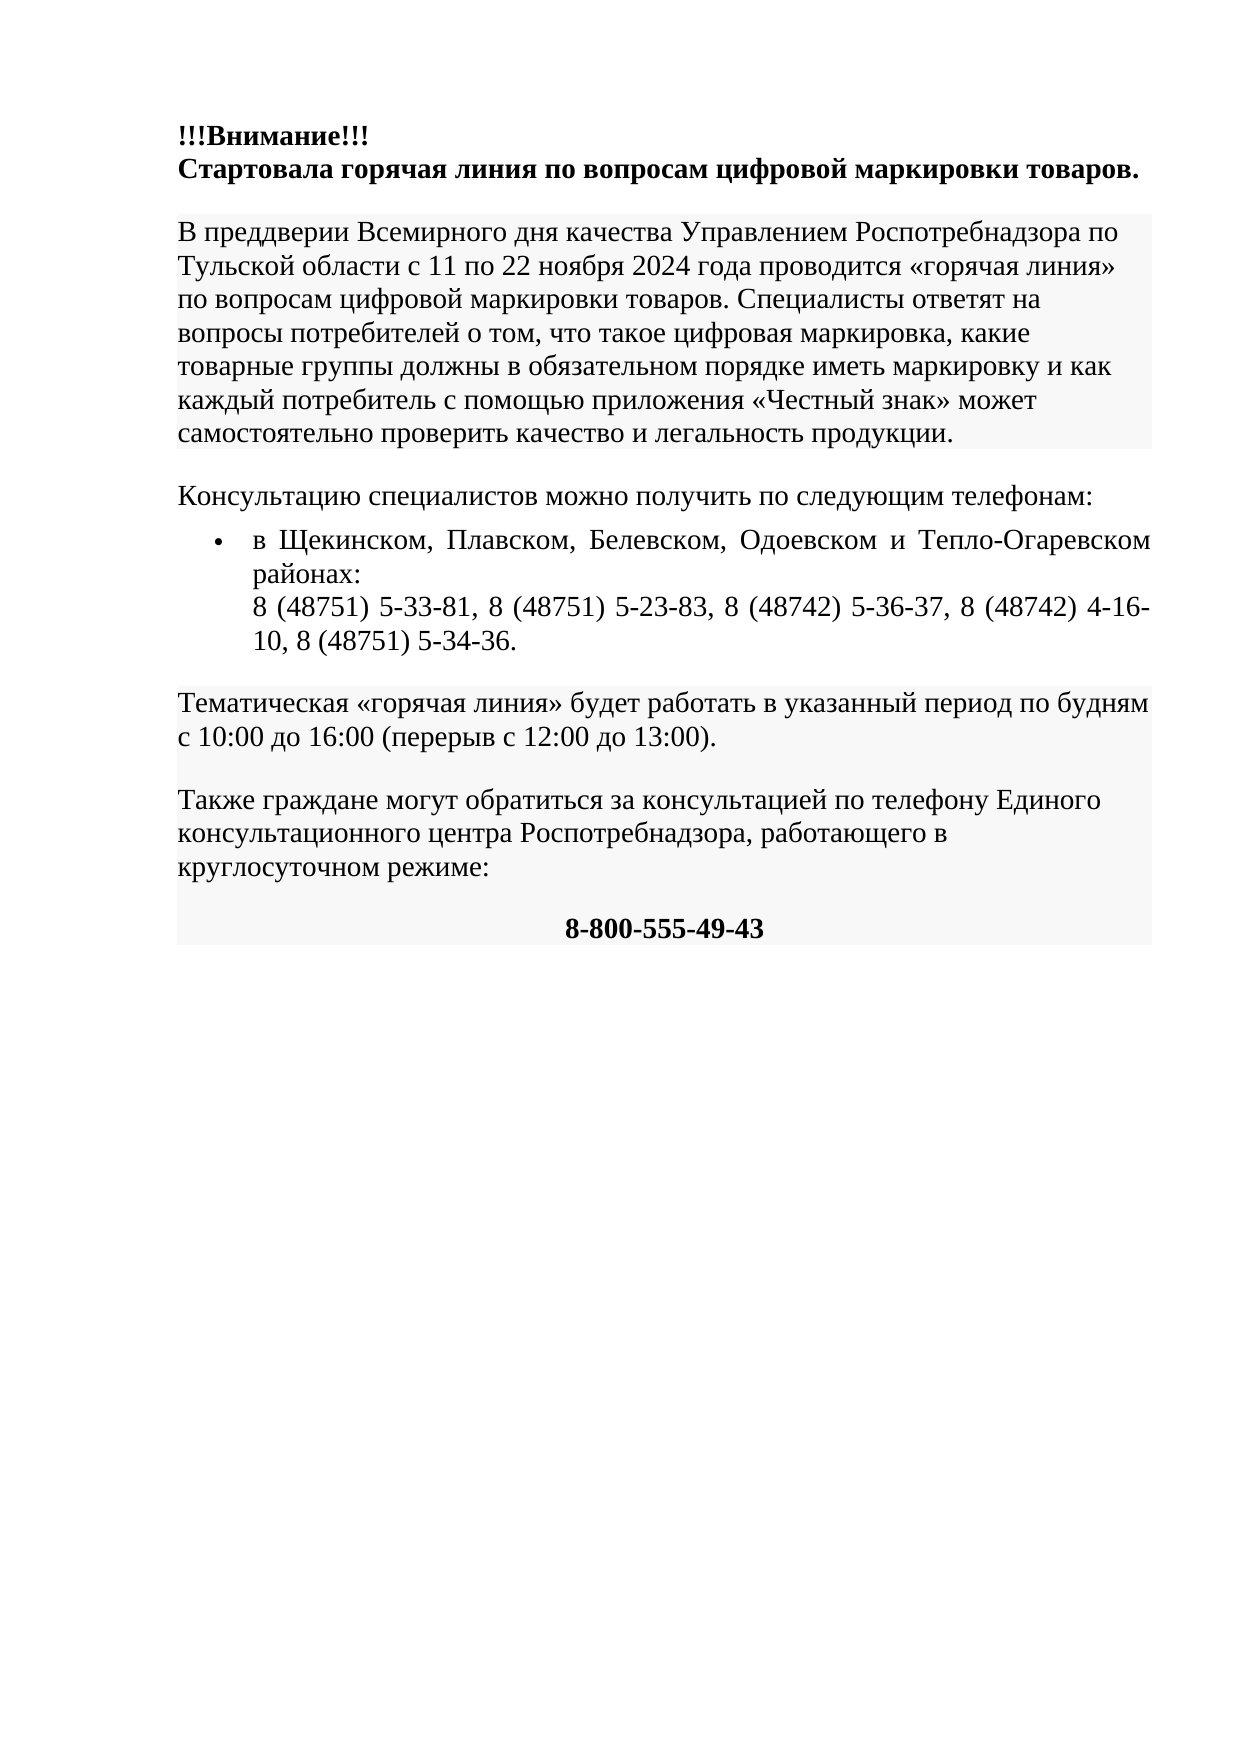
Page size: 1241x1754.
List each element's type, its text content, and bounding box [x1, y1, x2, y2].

text Также граждане могут обратиться за консультацией по телефону Единого консультационного центра Роспотребнадзора, работающего в круглосуточном режиме: [177, 782, 1152, 882]
list в Щекинском, Плавском, Белевском, Одоевском и Тепло-Огаревском районах: 8 (48751) 5-33-81, 8 (48751) 5-23-83, 8 (48742) 5-36-37, 8 (48742) 4-16-10, 8 (48751) 5-34-36. [215, 522, 1152, 656]
text 8-800-555-49-43 [177, 912, 1152, 945]
text !!!Внимание!!! [177, 118, 1152, 152]
text Стартовала горячая линия по вопросам цифровой маркировки товаров. [177, 152, 1152, 185]
text В преддверии Всемирного дня качества Управлением Роспотребнадзора по Тульской области с 11 по 22 ноября 2024 года проводится «горячая линия» по вопросам цифровой маркировки товаров. Специалисты ответят на вопросы потребителей о том, что такое цифровая маркировка, какие товарные группы должны в обязательном порядке иметь маркировку и как каждый потребитель с помощью приложения «Честный знак» может самостоятельно проверить качество и легальность продукции. [177, 214, 1152, 449]
text Консультацию специалистов можно получить по следующим телефонам: [177, 478, 1152, 512]
text Тематическая «горячая линия» будет работать в указанный период по будням с 10:00 до 16:00 (перерыв с 12:00 до 13:00). [177, 686, 1152, 753]
